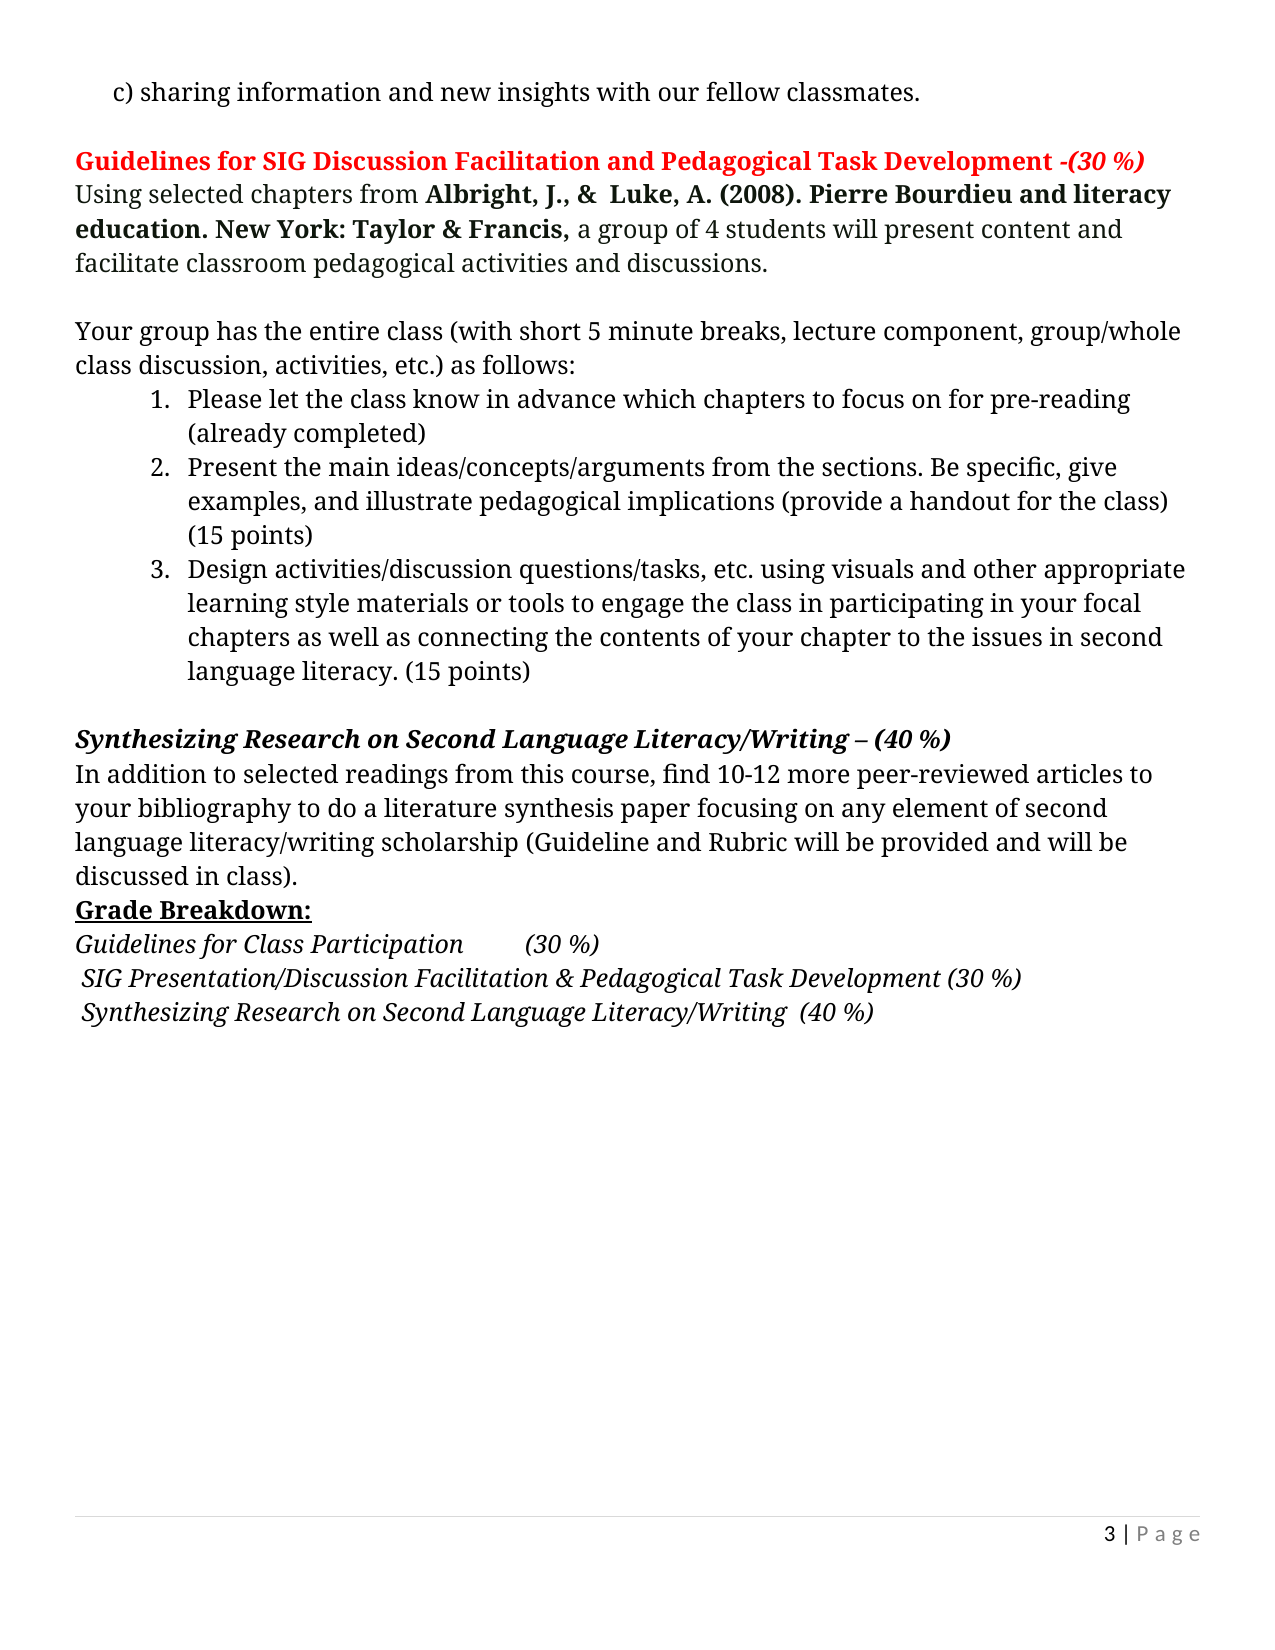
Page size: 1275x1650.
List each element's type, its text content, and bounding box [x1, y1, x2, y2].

text Your group has the entire class (with short 5 minute breaks, lecture component, group/whole class discussion, activities, etc.) as follows: [75, 313, 1200, 382]
text Synthesizing Research on Second Language Literacy/Writing (40 %) [75, 995, 1200, 1029]
text Guidelines for SIG Discussion Facilitation and Pedagogical Task Development -(30 %) [75, 143, 1200, 177]
text In addition to selected readings from this course, find 10-12 more peer-reviewed articles to your bibliography to do a literature synthesis paper focusing on any element of second language literacy/writing scholarship (Guideline and Rubric will be provided and will be discussed in class). [75, 756, 1200, 892]
text SIG Presentation/Discussion Facilitation & Pedagogical Task Development (30 %) [75, 961, 1200, 995]
text Synthesizing Research on Second Language Literacy/Writing – (40 %) [75, 722, 1200, 756]
text Grade Breakdown: [75, 892, 1200, 927]
text Guidelines for Class Participation (30 %) [75, 927, 1200, 961]
list Please let the class know in advance which chapters to focus on for pre-reading (already completed) [150, 382, 1200, 450]
text c) sharing information and new insights with our fellow classmates. [112, 75, 1200, 109]
text Using selected chapters from Albright, J., & Luke, A. (2008). Pierre Bourdieu and literacy education. New York: Taylor & Francis, a group of 4 students will present content and facilitate classroom pedagogical activities and discussions. [75, 177, 1200, 279]
list Present the main ideas/concepts/arguments from the sections. Be specific, give examples, and illustrate pedagogical implications (provide a handout for the class) (15 points) [150, 450, 1200, 552]
list Design activities/discussion questions/tasks, etc. using visuals and other appropriate learning style materials or tools to engage the class in participating in your focal chapters as well as connecting the contents of your chapter to the issues in second language literacy. (15 points) [150, 552, 1200, 688]
